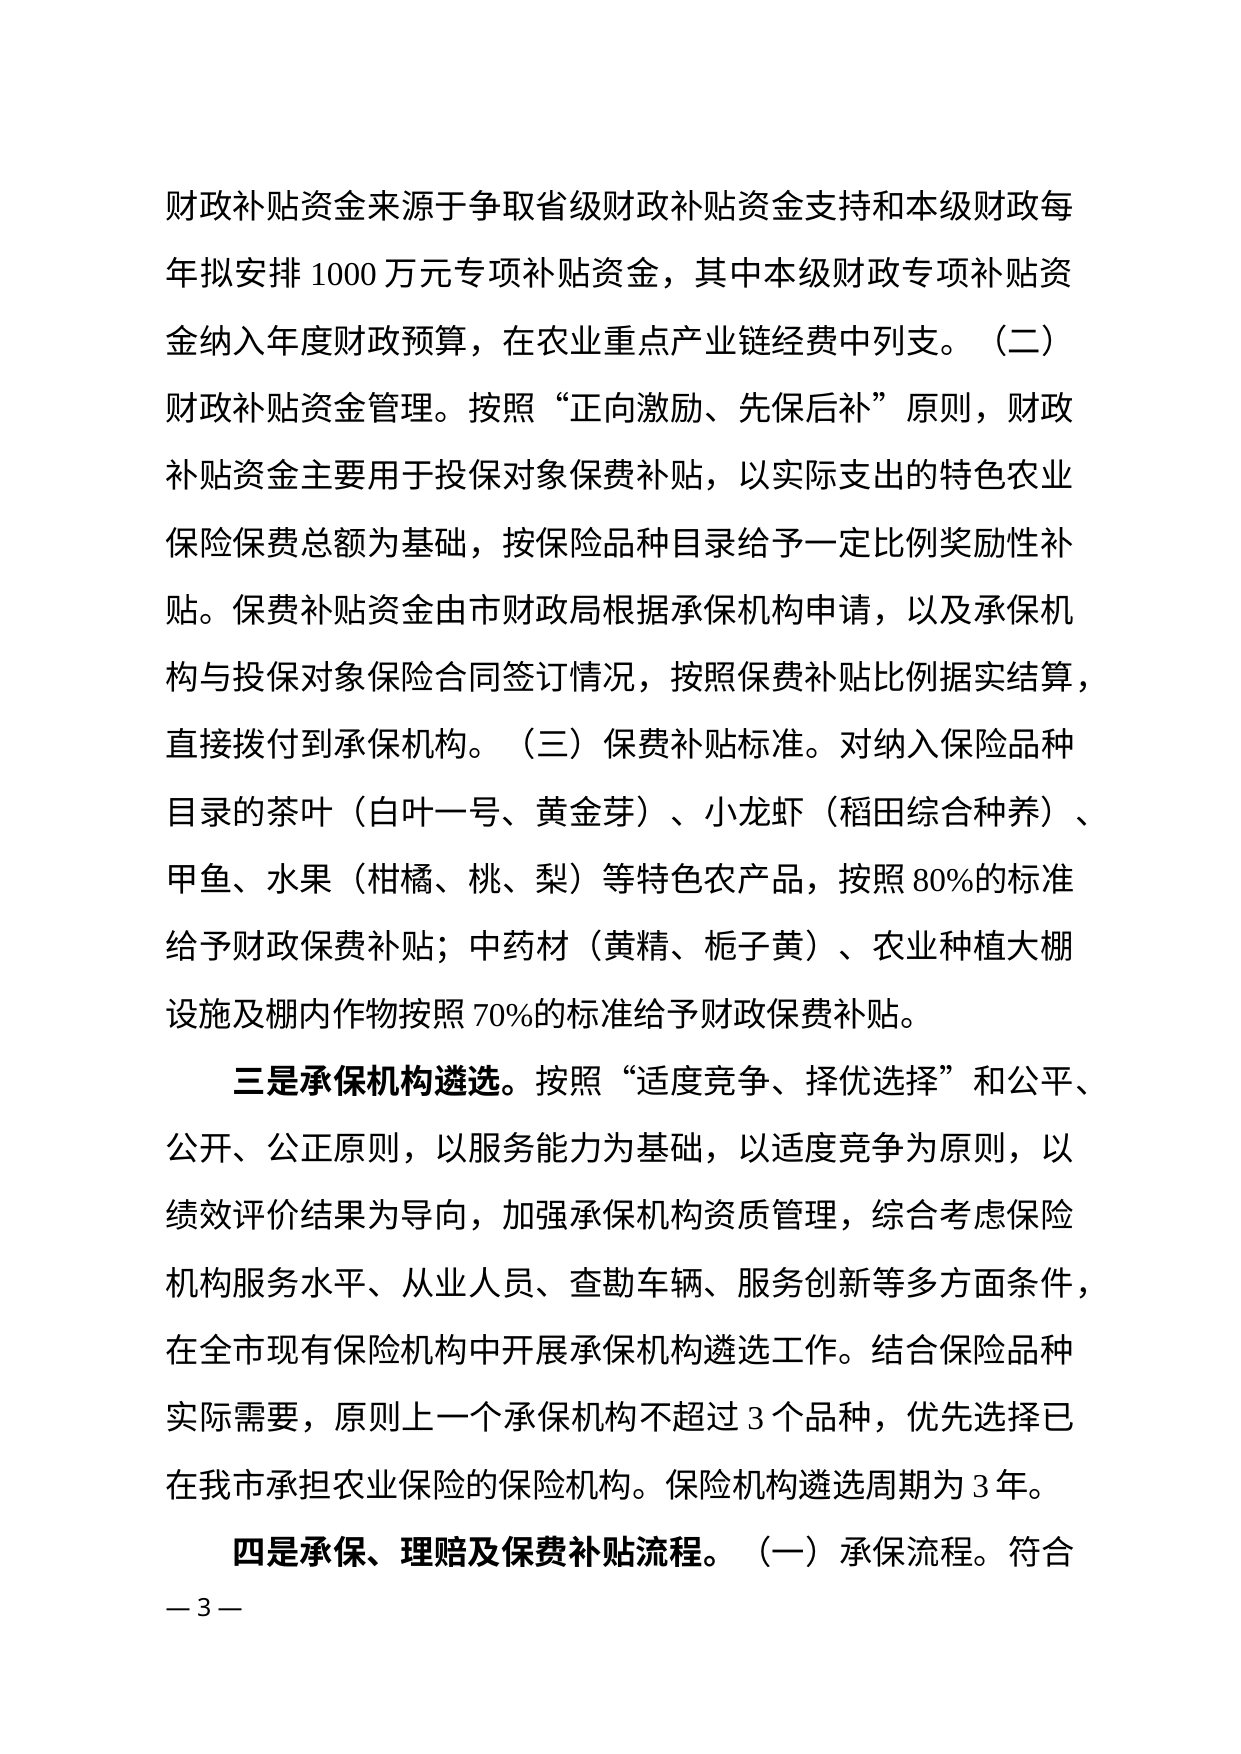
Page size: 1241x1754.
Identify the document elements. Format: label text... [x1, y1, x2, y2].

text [165, 1516, 1075, 1583]
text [165, 170, 1075, 1045]
text 三是承保机构遴选。按照“适度竞争、择优选择”和公平、公开、公正原则，以服务能力为基础，以适度竞争为原则，以绩效评价结果为导向，加强承保机构资质管理，综合考虑保险机构服务水平、从业人员、查勘车辆、服务创新等多方面条件，在全市现有保险机构中开展承保机构遴选工作。结合保险品种实际需要，原则上一个承保机构不超过3个品种，优先选择已在我市承担农业保险的保险机构。保险机构遴选周期为3年。 [165, 1045, 1075, 1516]
